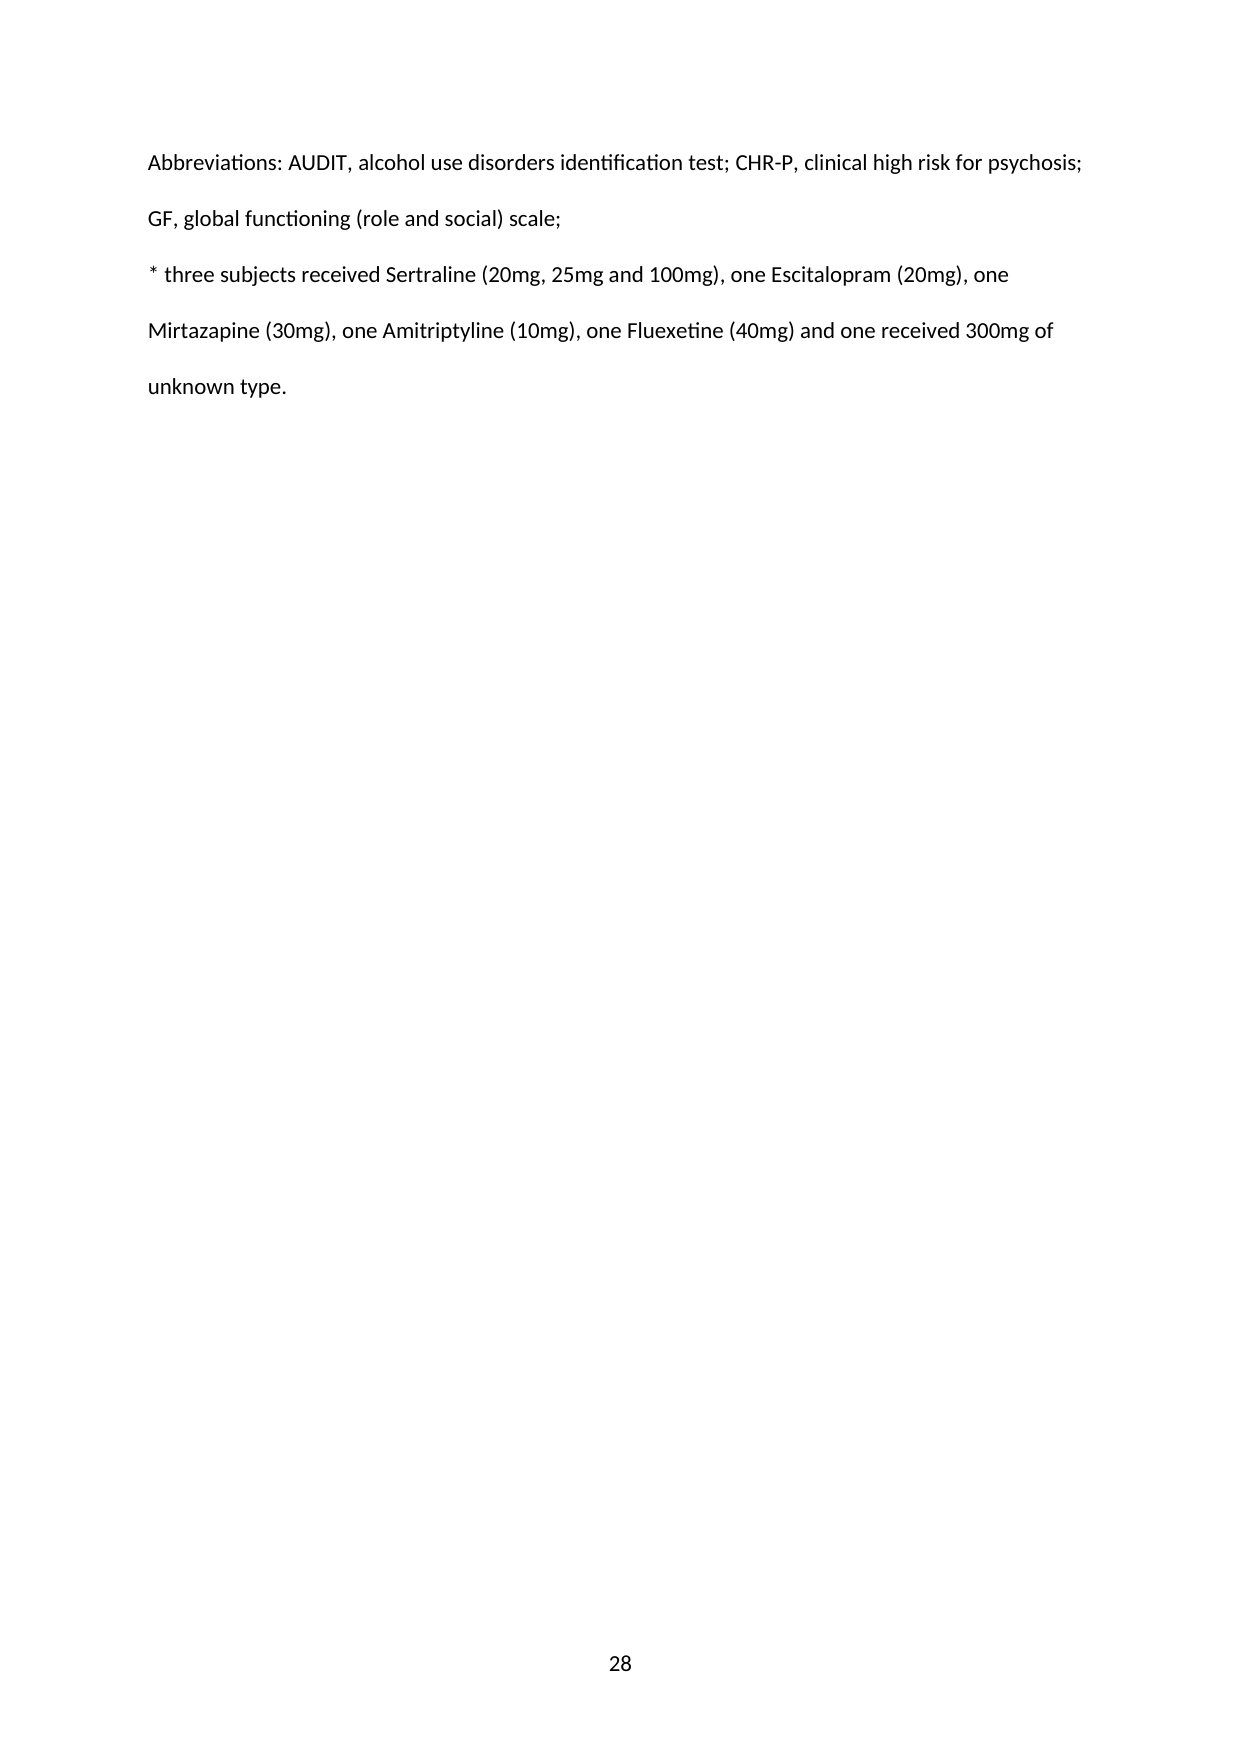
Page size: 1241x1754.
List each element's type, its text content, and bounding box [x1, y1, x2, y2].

text Abbreviations: AUDIT, alcohol use disorders identification test; CHR-P, clinical high risk for psychosis; GF, global functioning (role and social) scale; [148, 148, 1093, 232]
text * three subjects received Sertraline (20mg, 25mg and 100mg), one Escitalopram (20mg), one Mirtazapine (30mg), one Amitriptyline (10mg), one Fluexetine (40mg) and one received 300mg of unknown type. [148, 260, 1093, 400]
